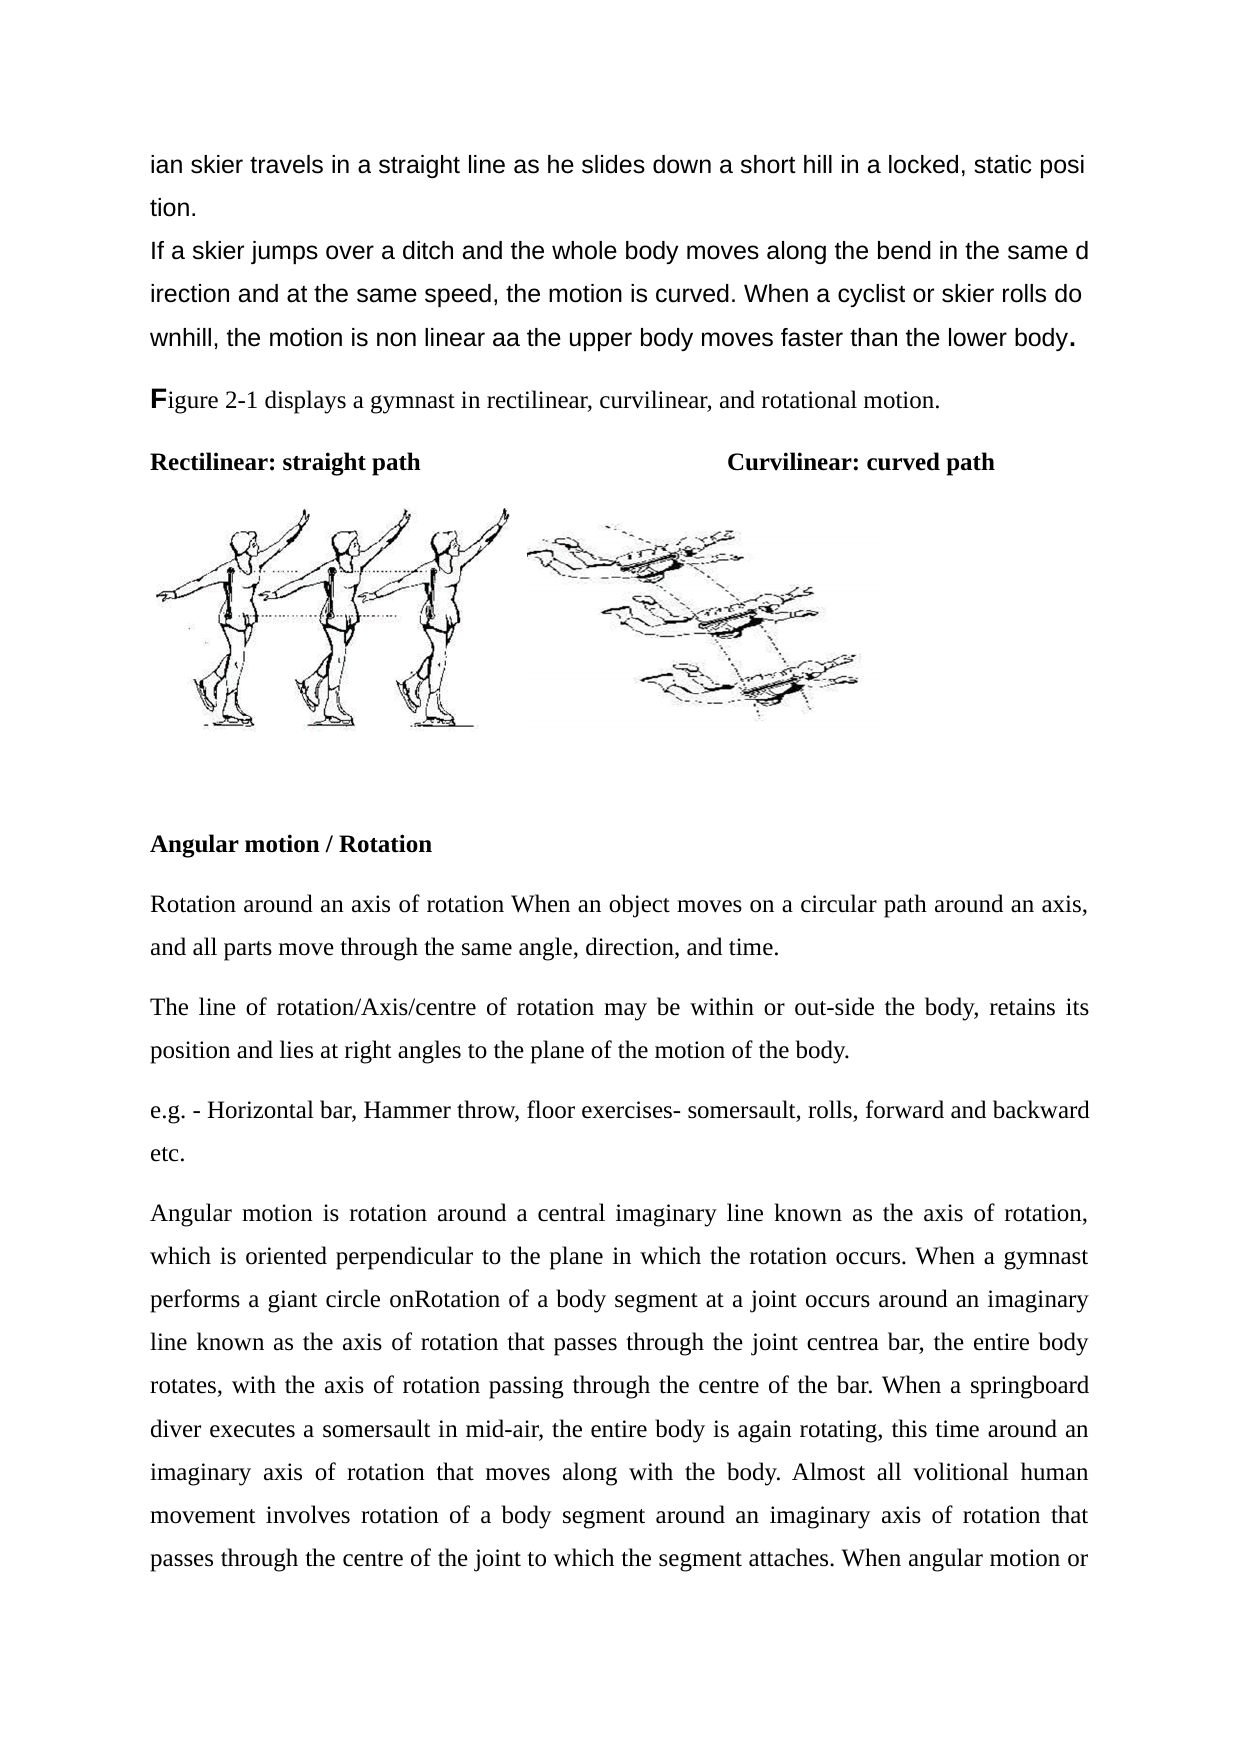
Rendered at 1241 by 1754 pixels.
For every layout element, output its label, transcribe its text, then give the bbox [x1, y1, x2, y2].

text e.g. - Horizontal bar, Hammer throw, floor exercises- somersault, rolls, forward and backward etc. [150, 1095, 1090, 1167]
text Rotation around an axis of rotation When an object moves on a circular path around an axis, and all parts move through the same angle, direction, and time. [150, 889, 1090, 961]
picture [156, 507, 880, 734]
text The line of rotation/Axis/centre of rotation may be within or out-side the body, retains its position and lies at right angles to the plane of the motion of the body. [150, 992, 1090, 1064]
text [150, 150, 1090, 351]
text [150, 1198, 1090, 1572]
text Figure 2-1 displays a gymnast in rectilinear, curvilinear, and rotational motion. [167, 382, 1090, 415]
text Angular motion / Rotation [150, 829, 1090, 858]
text Rectilinear: straight path Curvilinear: curved path [150, 447, 1090, 476]
